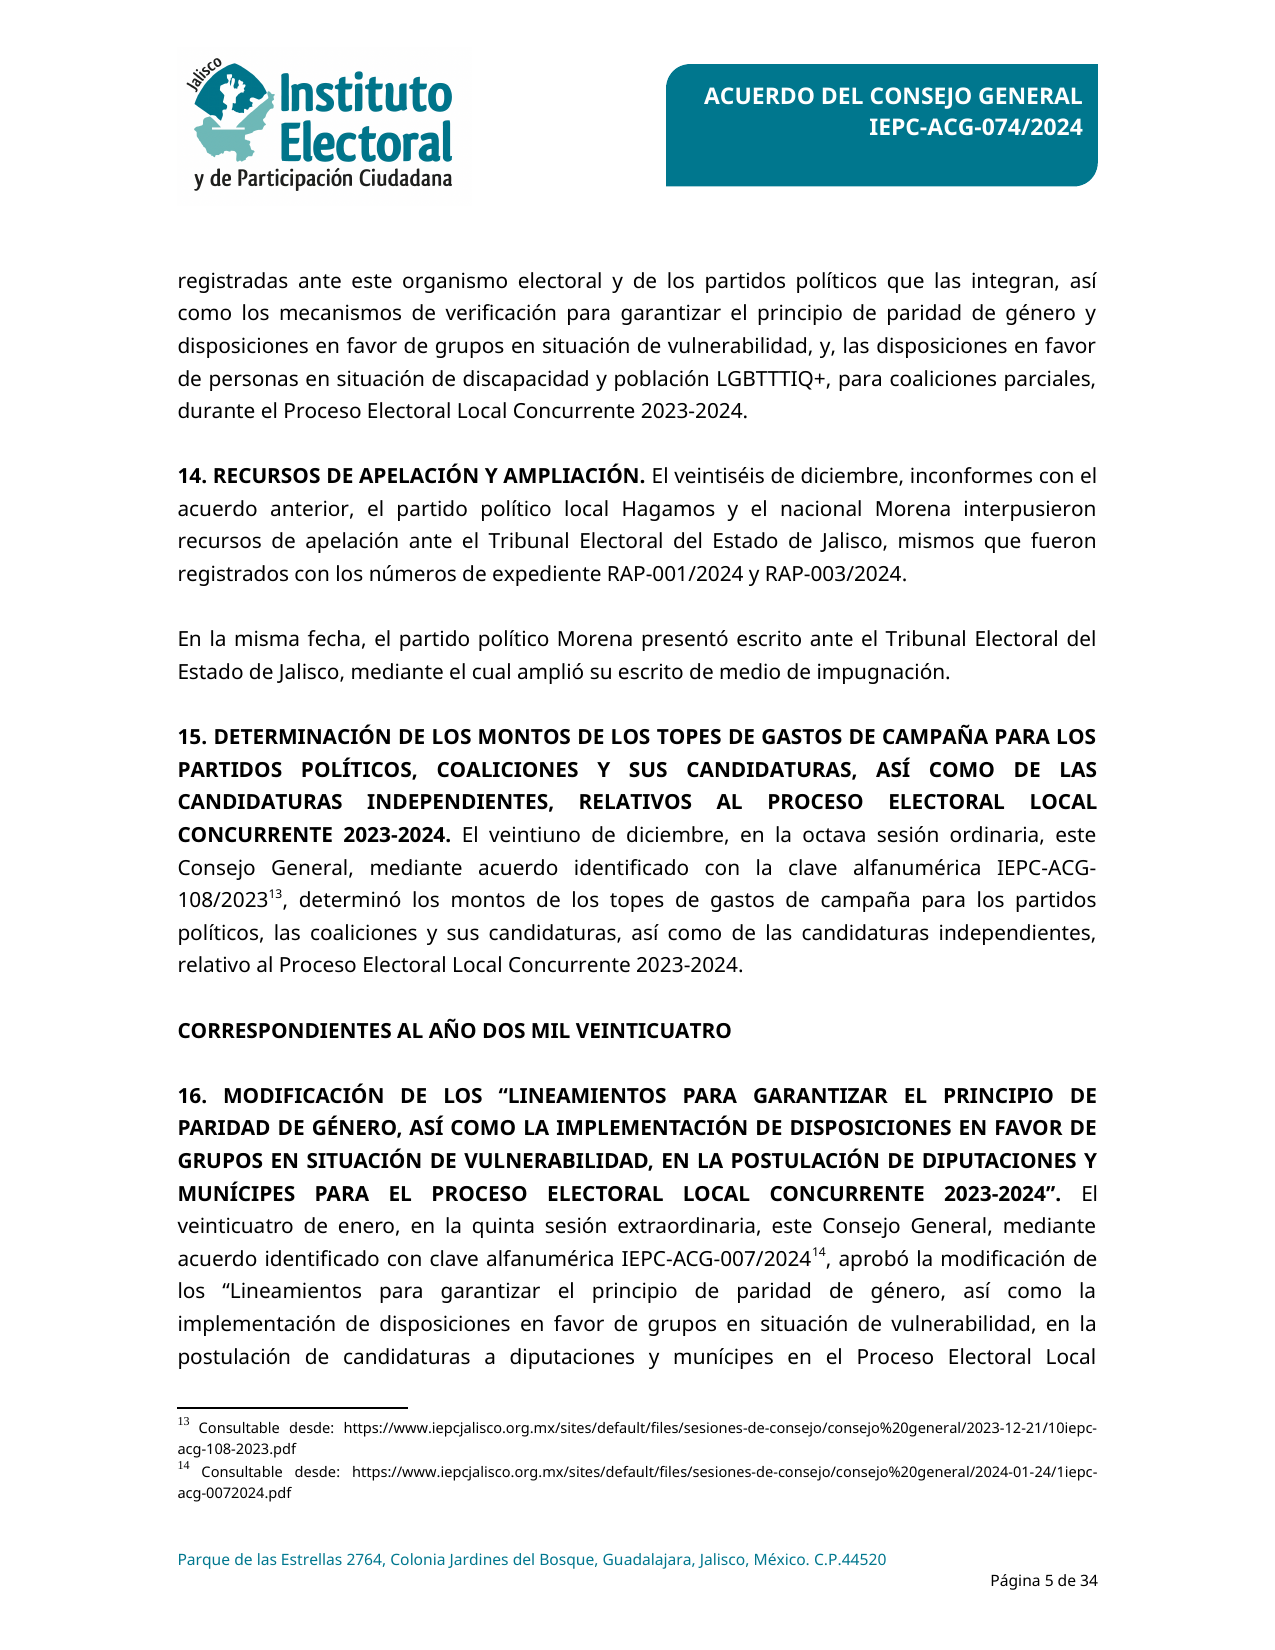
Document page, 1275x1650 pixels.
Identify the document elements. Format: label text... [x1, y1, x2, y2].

text CORRESPONDIENTES AL AÑO DOS MIL VEINTICUATRO [177, 1016, 1098, 1044]
text 15. DETERMINACIÓN DE LOS MONTOS DE LOS TOPES DE GASTOS DE CAMPAÑA PARA LOS PARTIDOS POLÍTICOS, COALICIONES Y SUS CANDIDATURAS, ASÍ COMO DE LAS CANDIDATURAS INDEPENDIENTES, RELATIVOS AL PROCESO ELECTORAL LOCAL CONCURRENTE 2023-2024. El veintiuno de diciembre, en la octava sesión ordinaria, este Consejo General, mediante acuerdo identificado con la clave alfanumérica IEPC-ACG-108/2023, determinó los montos de los topes de gastos de campaña para los partidos políticos, las coaliciones y sus candidaturas, así como de las candidaturas independientes, relativo al Proceso Electoral Local Concurrente 2023-2024. [177, 722, 1098, 979]
text 14. RECURSOS DE APELACIÓN Y AMPLIACIÓN. El veintiséis de diciembre, inconformes con el acuerdo anterior, el partido político local Hagamos y el nacional Morena interpusieron recursos de apelación ante el Tribunal Electoral del Estado de Jalisco, mismos que fueron registrados con los números de expediente RAP-001/2024 y RAP-003/2024. [177, 461, 1098, 588]
picture [177, 47, 473, 206]
text En la misma fecha, el partido político Morena presentó escrito ante el Tribunal Electoral del Estado de Jalisco, mediante el cual amplió su escrito de medio de impugnación. [177, 624, 1098, 686]
